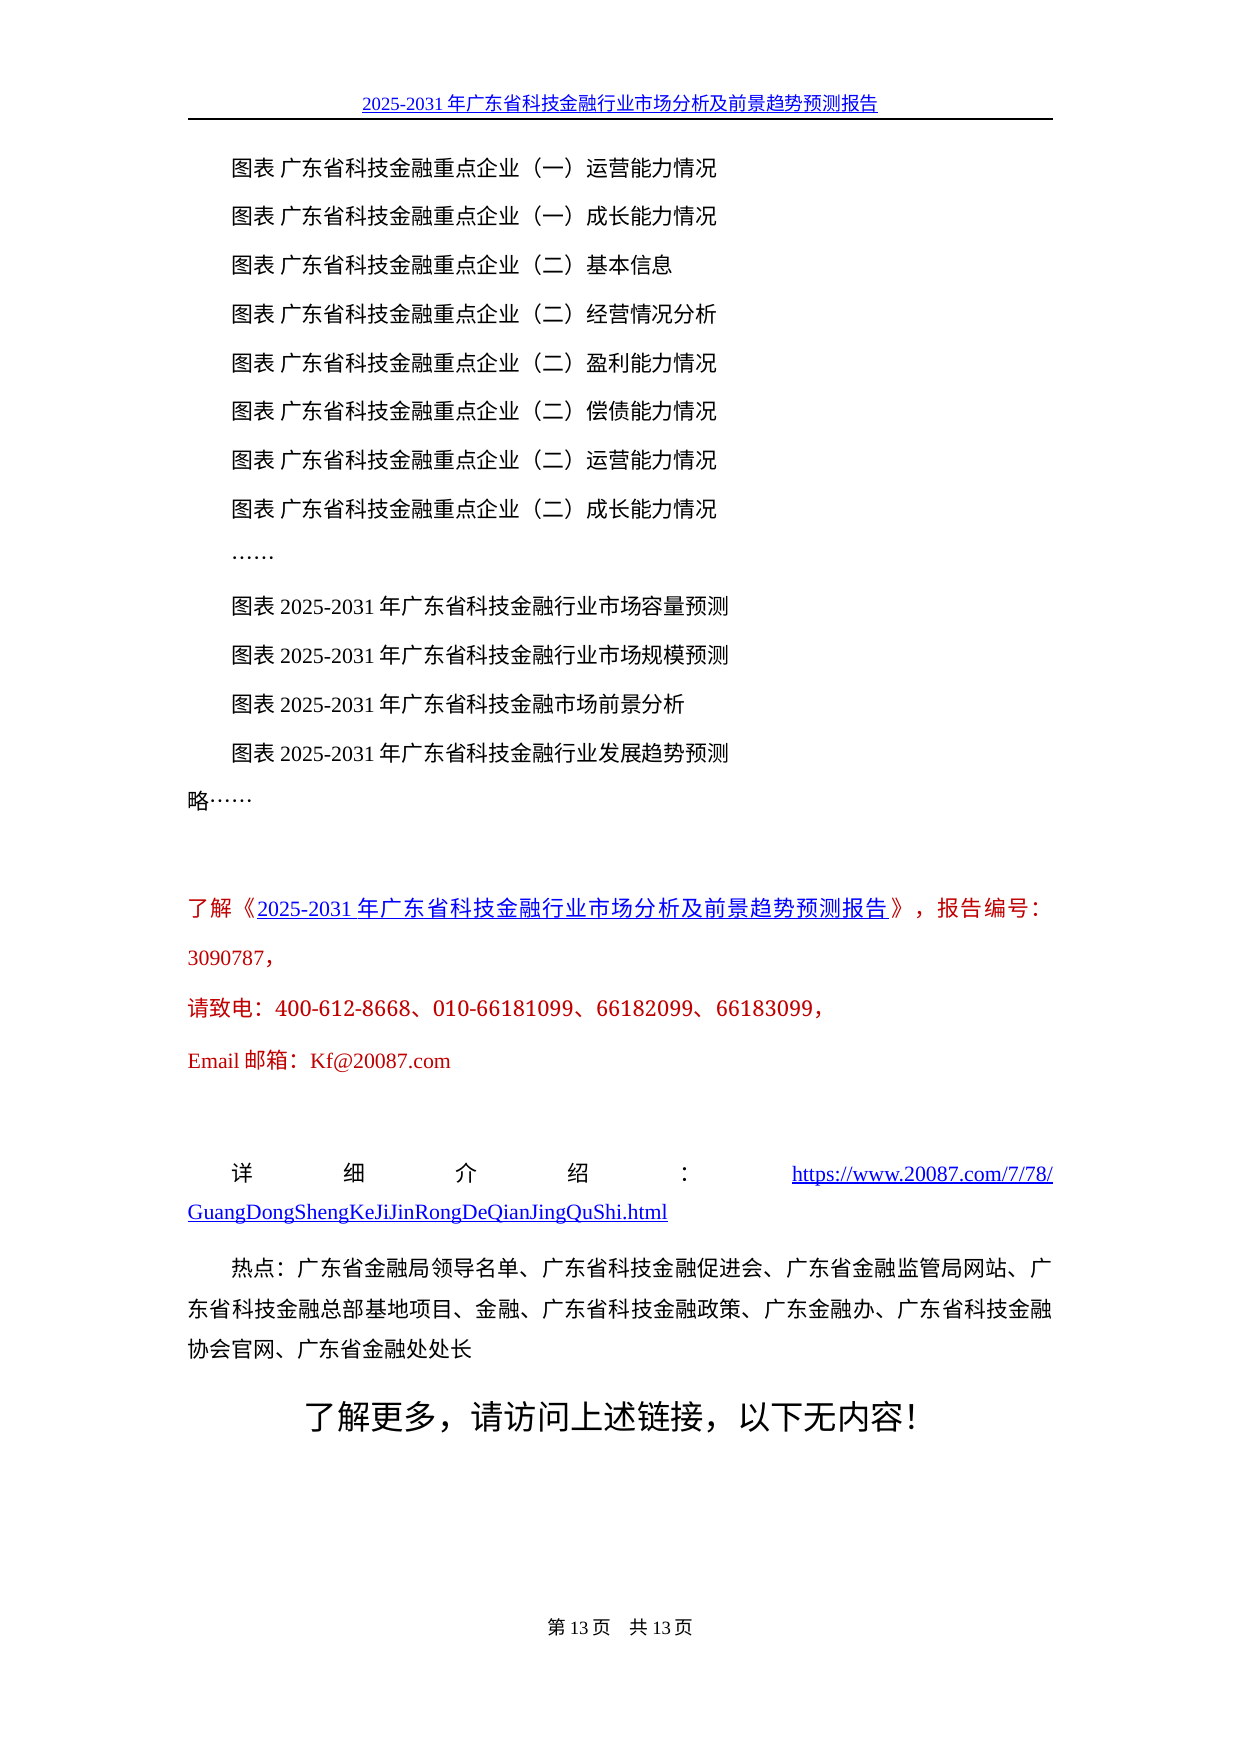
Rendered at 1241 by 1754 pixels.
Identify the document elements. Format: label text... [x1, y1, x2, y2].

text Email邮箱：Kf@20087.com [187, 1042, 1053, 1075]
text 热点：广东省金融局领导名单、广东省科技金融促进会、广东省金融监管局网站、广东省科技金融总部基地项目、金融、广东省科技金融政策、广东金融办、广东省科技金融协会官网、广东省金融处处长 [187, 1251, 1053, 1364]
title 了解更多，请访问上述链接，以下无内容！ [187, 1382, 1053, 1447]
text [187, 150, 1053, 816]
text 了解《2025-2031年广东省科技金融行业市场分析及前景趋势预测报告》，报告编号：3090787， [187, 890, 1053, 972]
text 详细介绍：https://www.20087.com/7/78/GuangDongShengKeJiJinRongDeQianJingQuShi.html [187, 1155, 1053, 1228]
text 请致电：400-612-8668、010-66181099、66182099、66183099， [187, 991, 1053, 1023]
